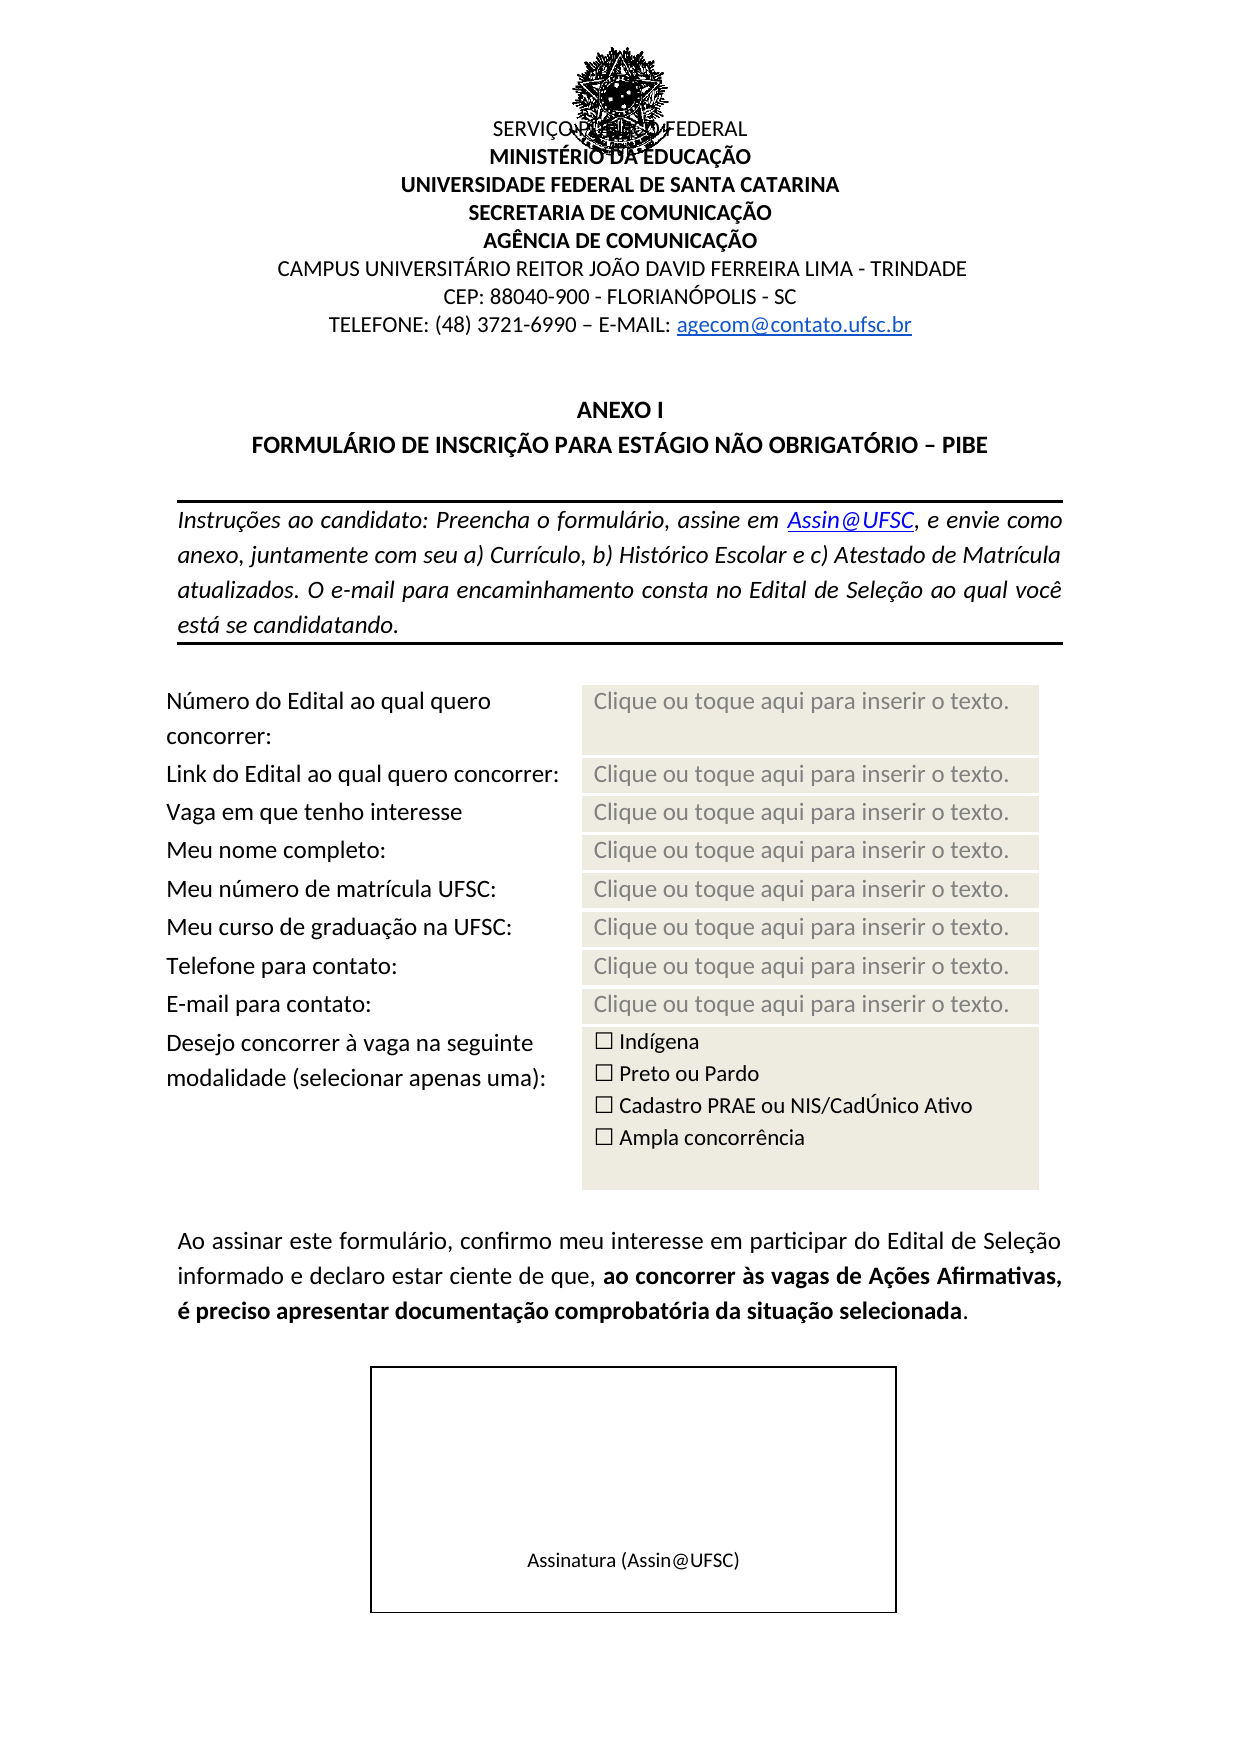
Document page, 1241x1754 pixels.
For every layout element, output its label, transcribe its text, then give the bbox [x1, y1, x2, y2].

picture [564, 123, 570, 134]
table_cell Clique ou toque aqui para inserir o texto. [582, 758, 1039, 793]
table_cell Meu curso de graduação na UFSC: [155, 909, 582, 947]
table_cell E-mail para contato: [155, 985, 582, 1024]
table_cell Meu número de matrícula UFSC: [155, 870, 582, 908]
table_cell Link do Edital ao qual quero concorrer: [155, 755, 582, 793]
table_cell ☐ Indígena ☐ Preto ou Pardo ☐ Cadastro PRAE ou NIS/CadÚnico Ativo ☐ Ampla concorrência [582, 1027, 1039, 1190]
table_header Número do Edital ao qual quero concorrer: [155, 685, 582, 755]
table_cell Clique ou toque aqui para inserir o texto. [582, 835, 1039, 870]
text Instruções ao candidato: Preencha o formulário, assine em Assin@UFSC, e envie como anexo, juntamente com seu a) Currículo, b) Histórico Escolar e c) Atestado de Matrícula atualizados. O e-mail para encaminhamento consta no Edital de Seleção ao qual você está se candidatando. [177, 503, 1063, 642]
text ANEXO I [177, 394, 1063, 425]
table_cell Clique ou toque aqui para inserir o texto. [582, 912, 1039, 947]
text Ao assinar este formulário, confirmo meu interesse em participar do Edital de Seleção informado e declaro estar ciente de que, ao concorrer às vagas de Ações Afirmativas, é preciso apresentar documentação comprobatória da situação selecionada. [177, 1225, 1063, 1326]
table_cell Telefone para contato: [155, 947, 582, 985]
text FORMULÁRIO DE INSCRIÇÃO PARA ESTÁGIO NÃO OBRIGATÓRIO – PIBE [177, 429, 1063, 460]
table_cell Clique ou toque aqui para inserir o texto. [582, 796, 1039, 832]
picture [564, 41, 677, 162]
picture [658, 151, 665, 162]
picture [613, 151, 620, 162]
table_cell Meu nome completo: [155, 832, 582, 870]
table_cell Clique ou toque aqui para inserir o texto. [582, 873, 1039, 908]
picture [592, 151, 600, 162]
table_cell Desejo concorrer à vaga na seguinte modalidade (selecionar apenas uma): [155, 1024, 582, 1190]
table_cell Clique ou toque aqui para inserir o texto. [582, 950, 1039, 985]
table_cell Vaga em que tenho interesse [155, 793, 582, 832]
table_cell Clique ou toque aqui para inserir o texto. [582, 989, 1039, 1024]
table_header Clique ou toque aqui para inserir o texto. [582, 685, 1039, 755]
